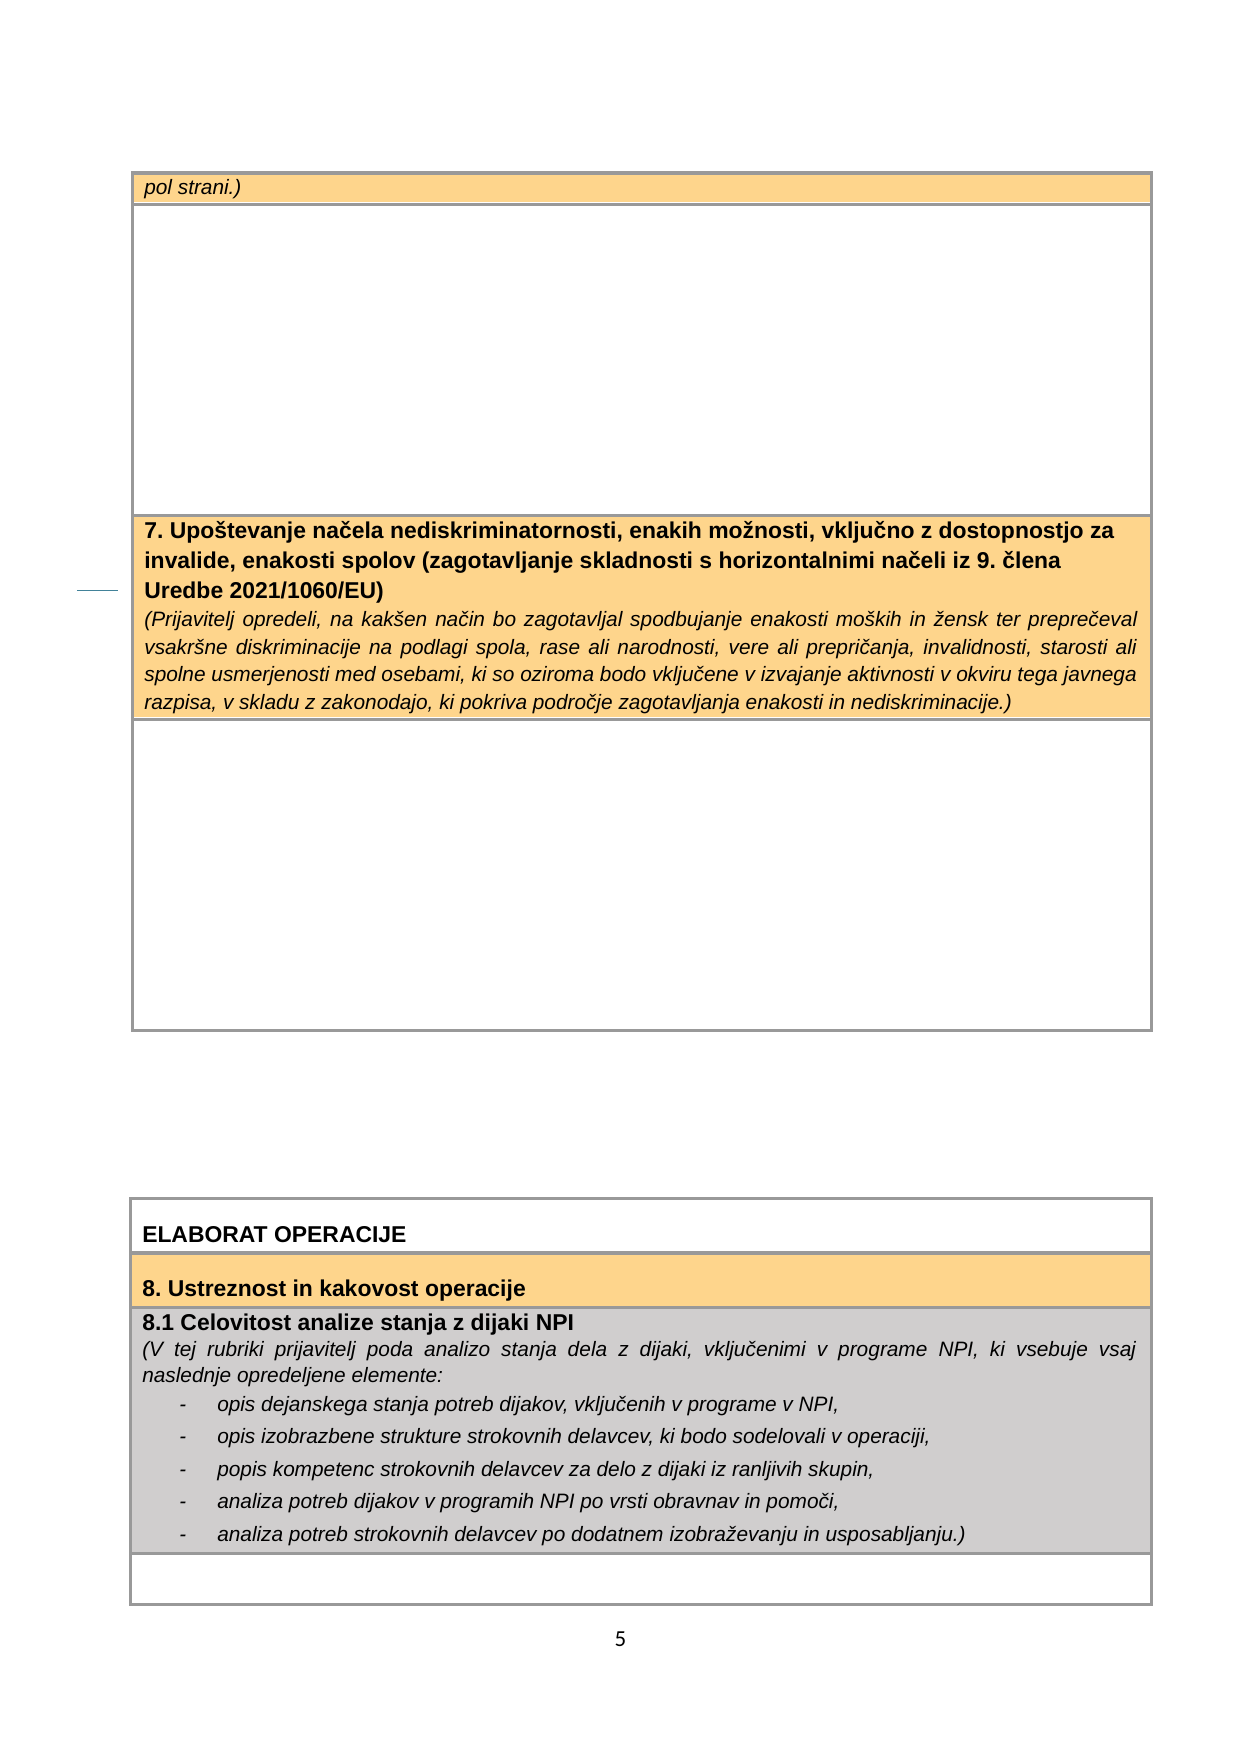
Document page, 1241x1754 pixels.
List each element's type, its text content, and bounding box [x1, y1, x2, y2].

table_cell [132, 1555, 1150, 1603]
table_cell [134, 721, 1150, 1028]
table_cell 7. Upoštevanje načela nediskriminatornosti, enakih možnosti, vključno z dostopnostjo za invalide, enakosti spolov (zagotavljanje skladnosti s horizontalnimi načeli iz 9. člena Uredbe 2021/1060/EU) (Prijavitelj opredeli, na kakšen način bo zagotavljal spodbujanje enakosti moških in žensk ter preprečeval vsakršne diskriminacije na podlagi spola, rase ali narodnosti, vere ali prepričanja, invalidnosti, starosti ali spolne usmerjenosti med osebami, ki so oziroma bodo vključene v izvajanje aktivnosti v okviru tega javnega razpisa, v skladu z zakonodajo, ki pokriva področje zagotavljanja enakosti in nediskriminacije.) [134, 517, 1150, 717]
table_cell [134, 175, 1150, 202]
table_cell 8. Ustreznost in kakovost operacije [132, 1255, 1150, 1306]
table_cell 8.1 Celovitost analize stanja z dijaki NPI (V tej rubriki prijavitelj poda analizo stanja dela z dijaki, vključenimi v programe NPI, ki vsebuje vsaj naslednje opredeljene elemente: opis dejanskega stanja potreb dijakov, vključenih v programe v NPI, opis izobrazbene strukture strokovnih delavcev, ki bodo sodelovali v operaciji, popis kompetenc strokovnih delavcev za delo z dijaki iz ranljivih skupin, analiza potreb dijakov v programih NPI po vrsti obravnav in pomoči, analiza potreb strokovnih delavcev po dodatnem izobraževanju in usposabljanju.) [132, 1309, 1150, 1552]
table_cell [134, 206, 1150, 513]
table_header ELABORAT OPERACIJE [132, 1200, 1150, 1251]
